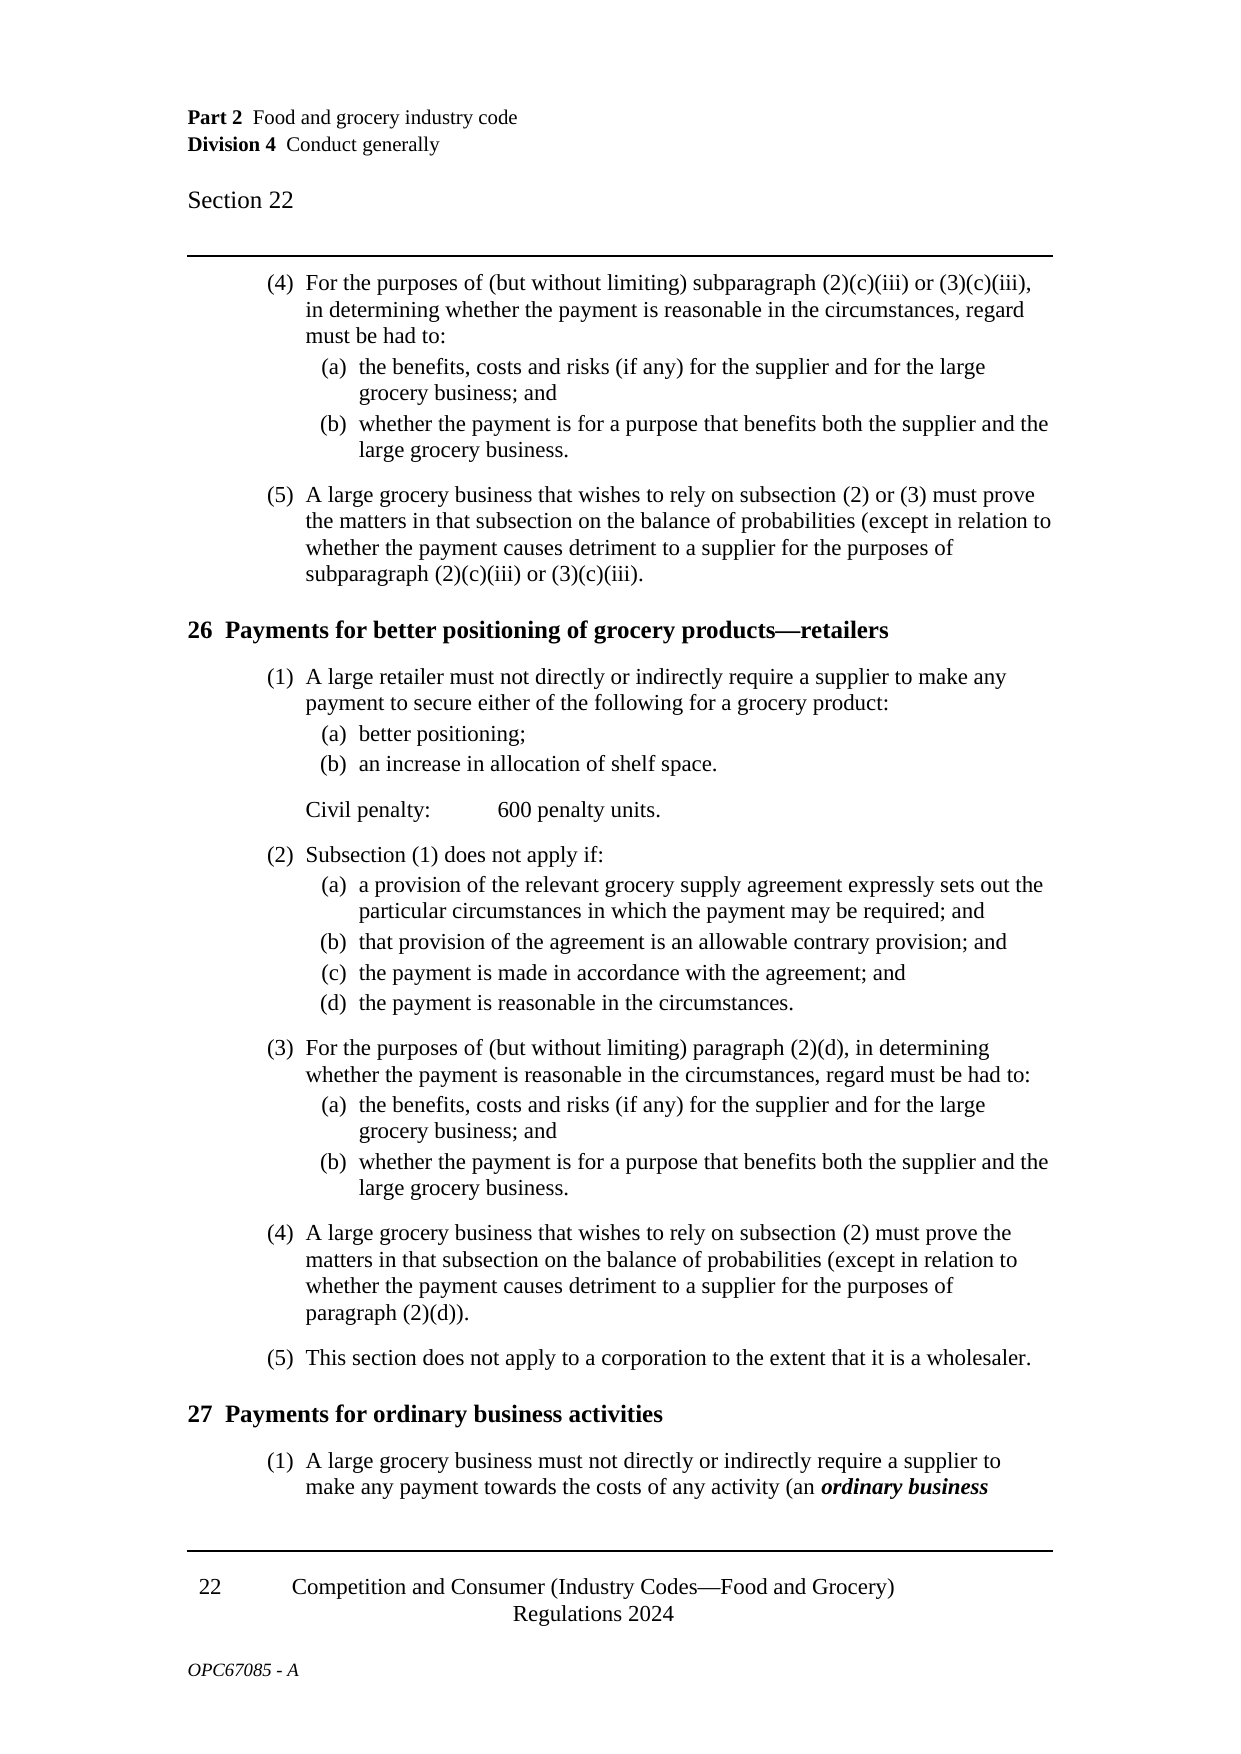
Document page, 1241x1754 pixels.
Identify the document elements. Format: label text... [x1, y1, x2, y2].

text (a) the benefits, costs and risks (if any) for the supplier and for the large grocery business; and [187, 1091, 1053, 1144]
text 26 Payments for better positioning of grocery products—retailers [187, 616, 1053, 644]
text (c) the payment is made in accordance with the agreement; and [187, 959, 1053, 985]
text (1) A large retailer must not directly or indirectly require a supplier to make any payment to secure either of the following for a grocery product: [187, 663, 1053, 716]
text (5) This section does not apply to a corporation to the extent that it is a wholesaler. [187, 1344, 1053, 1370]
text (a) a provision of the relevant grocery supply agreement expressly sets out the particular circumstances in which the payment may be required; and [187, 871, 1053, 924]
text (a) better positioning; [187, 720, 1053, 746]
text 27 Payments for ordinary business activities [187, 1399, 1053, 1428]
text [187, 1447, 1053, 1499]
text (b) whether the payment is for a purpose that benefits both the supplier and the large grocery business. [187, 409, 1053, 462]
text (d) the payment is reasonable in the circumstances. [187, 989, 1053, 1016]
text (b) an increase in allocation of shelf space. [187, 751, 1053, 777]
text (2) Subsection (1) does not apply if: [187, 841, 1053, 867]
text (4) A large grocery business that wishes to rely on subsection (2) must prove the matters in that subsection on the balance of probabilities (except in relation to whether the payment causes detriment to a supplier for the purposes of paragraph (2)(d)). [187, 1219, 1053, 1325]
text (b) that provision of the agreement is an allowable contrary provision; and [187, 928, 1053, 954]
text (4) For the purposes of (but without limiting) subparagraph (2)(c)(iii) or (3)(c)(iii), in determining whether the payment is reasonable in the circumstances, regard must be had to: [187, 269, 1053, 348]
text (a) the benefits, costs and risks (if any) for the supplier and for the large grocery business; and [187, 353, 1053, 405]
text Civil penalty: 600 penalty units. [305, 796, 1053, 822]
text (5) A large grocery business that wishes to rely on subsection (2) or (3) must prove the matters in that subsection on the balance of probabilities (except in relation to whether the payment causes detriment to a supplier for the purposes of subparagraph (2)(c)(iii) or (3)(c)(iii). [187, 481, 1053, 586]
text (3) For the purposes of (but without limiting) paragraph (2)(d), in determining whether the payment is reasonable in the circumstances, regard must be had to: [187, 1034, 1053, 1087]
text (b) whether the payment is for a purpose that benefits both the supplier and the large grocery business. [187, 1148, 1053, 1201]
